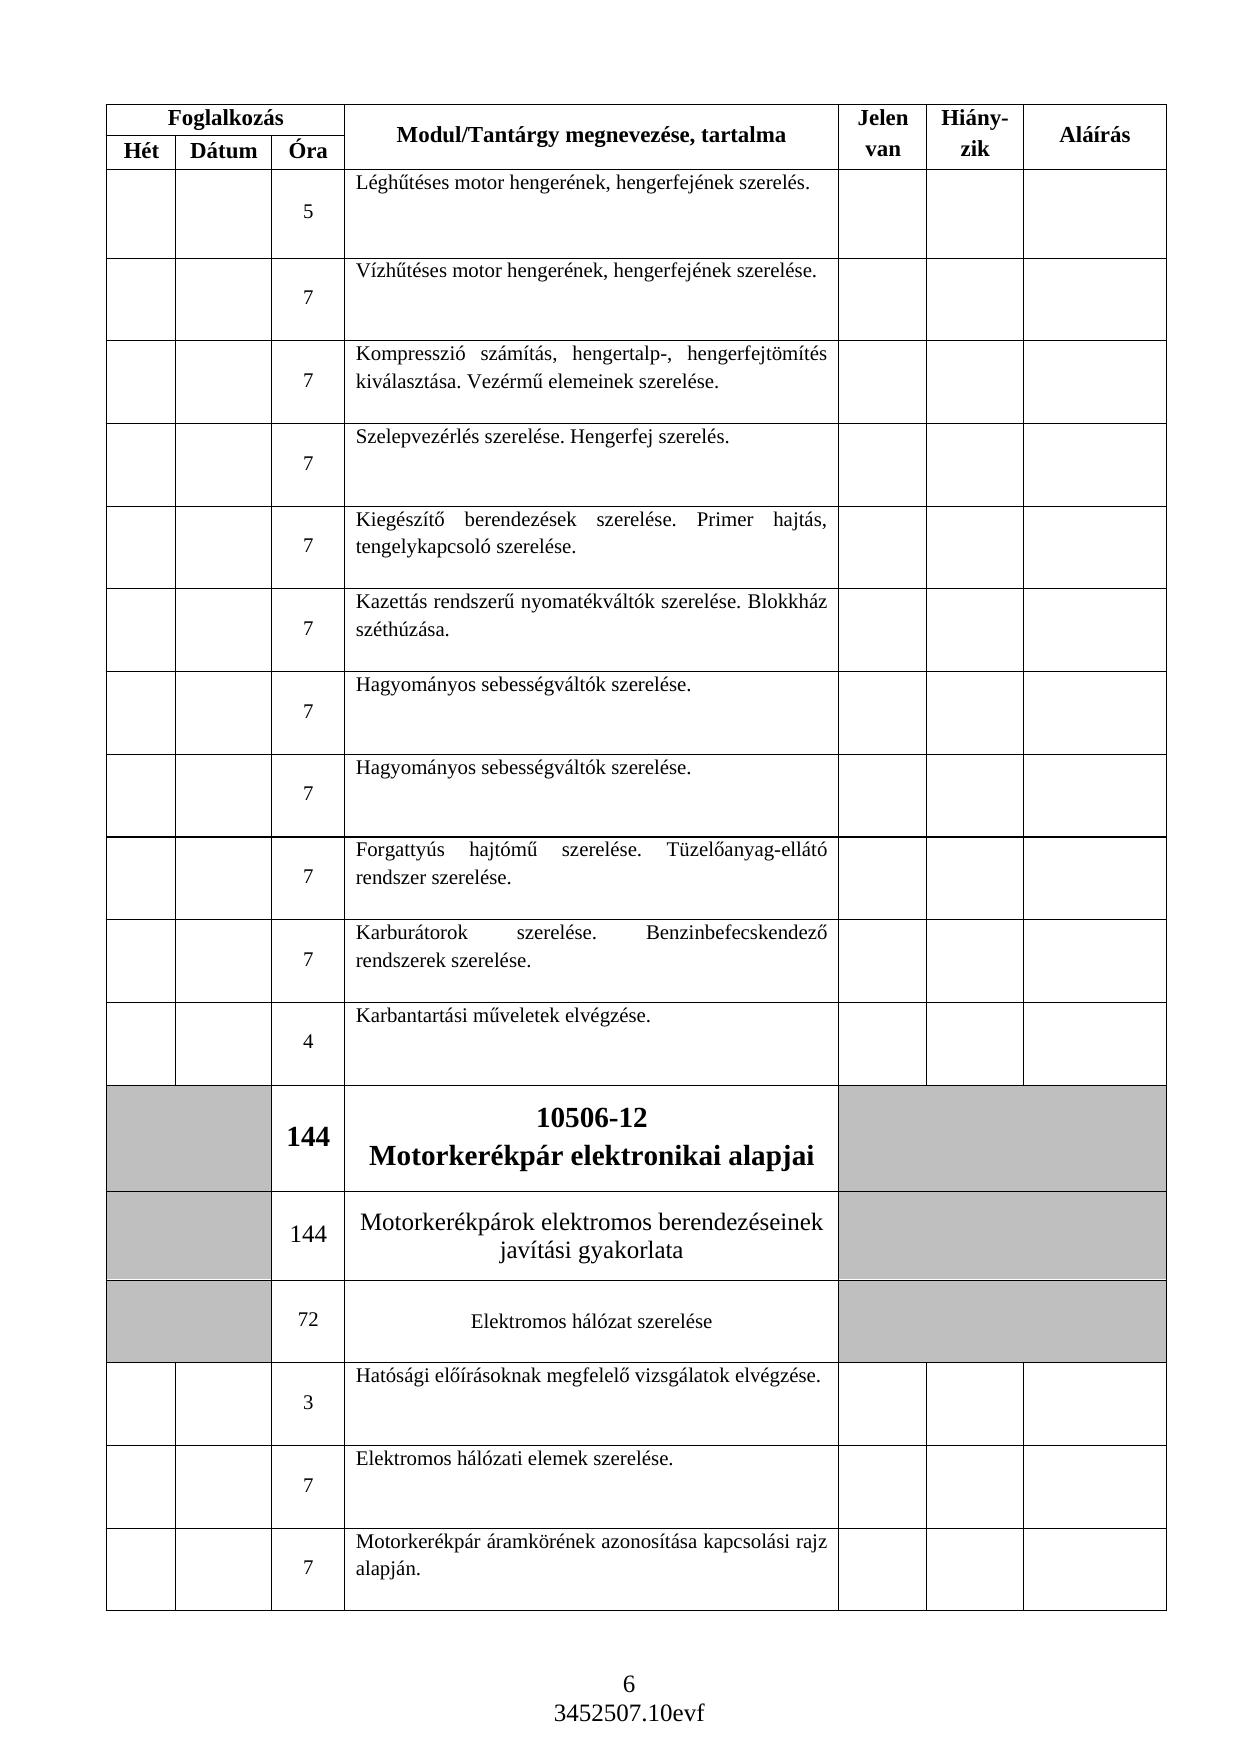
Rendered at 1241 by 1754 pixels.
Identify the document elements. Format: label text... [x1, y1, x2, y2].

table_cell Kiegészítő berendezések szerelése. Primer hajtás, tengelykapcsoló szerelése. [345, 507, 838, 588]
table_cell [839, 755, 926, 836]
table_cell [927, 920, 1023, 1002]
table_cell [839, 1446, 926, 1528]
table_cell [839, 589, 926, 671]
table_cell [927, 672, 1023, 754]
table_cell [839, 170, 926, 257]
table_cell 5 [272, 170, 344, 257]
table_cell [176, 1446, 271, 1528]
table_cell [1024, 672, 1166, 754]
table_cell Motorkerékpárok elektromos berendezéseinek javítási gyakorlata [345, 1192, 838, 1279]
table_cell [839, 259, 926, 340]
table_header Jelen van (fő) [839, 105, 926, 169]
table_cell [1024, 755, 1166, 836]
table_cell Karburátorok szerelése. Benzinbefecskendező rendszerek szerelése. [345, 920, 838, 1002]
table_cell [1024, 589, 1166, 671]
table_cell [839, 672, 926, 754]
table_cell 7 [272, 589, 344, 671]
table_cell [176, 672, 271, 754]
table_cell [176, 507, 271, 588]
table_cell [927, 170, 1023, 257]
table_cell 7 [272, 838, 344, 919]
table_cell [176, 1003, 271, 1084]
table_cell 144 [272, 1192, 344, 1279]
table_cell [1024, 424, 1166, 506]
table_cell [927, 589, 1023, 671]
table_cell Hagyományos sebességváltók szerelése. [345, 672, 838, 754]
table_cell Óra [272, 136, 344, 169]
table_cell [927, 259, 1023, 340]
table_header Hiány- zik (fő) [927, 105, 1023, 169]
table_cell [107, 170, 175, 257]
table_header Modul/Tantárgy megnevezése, tartalma [345, 105, 838, 169]
table_cell [107, 838, 175, 919]
table_cell [176, 920, 271, 1002]
table_cell [107, 589, 175, 671]
table_cell [1024, 507, 1166, 588]
table_cell 7 [272, 920, 344, 1002]
table_cell [927, 424, 1023, 506]
table_cell Szelepvezérlés szerelése. Hengerfej szerelés. [345, 424, 838, 506]
table_cell [1024, 1003, 1166, 1084]
table_cell Dátum [176, 136, 271, 169]
table_cell [927, 1363, 1023, 1445]
table_cell [927, 1003, 1023, 1084]
table_cell [1024, 1446, 1166, 1528]
table_cell Kompresszió számítás, hengertalp-, hengerfejtömítés kiválasztása. Vezérmű elemeinek szerelése. [345, 341, 838, 423]
table_cell 7 [272, 1529, 344, 1610]
table_cell 7 [272, 424, 344, 506]
table_cell [927, 341, 1023, 423]
table_header Aláírás [1024, 105, 1166, 169]
table_cell Hatósági előírásoknak megfelelő vizsgálatok elvégzése. [345, 1363, 838, 1445]
table_cell [176, 259, 271, 340]
table_cell [107, 672, 175, 754]
table_cell [107, 1529, 175, 1610]
table_cell [176, 341, 271, 423]
table_cell [176, 589, 271, 671]
table_cell [839, 1192, 1166, 1279]
table_cell Forgattyús hajtómű szerelése. Tüzelőanyag-ellátó rendszer szerelése. [345, 838, 838, 919]
table_cell [107, 424, 175, 506]
table_cell Vízhűtéses motor hengerének, hengerfejének szerelése. [345, 259, 838, 340]
table_cell Karbantartási műveletek elvégzése. [345, 1003, 838, 1084]
table_cell [107, 1086, 271, 1191]
table_cell [176, 838, 271, 919]
table_cell [107, 507, 175, 588]
table_cell [1024, 838, 1166, 919]
table_cell Elektromos hálózati elemek szerelése. [345, 1446, 838, 1528]
table_cell [839, 1281, 1166, 1362]
table_cell Kazettás rendszerű nyomatékváltók szerelése. Blokkház széthúzása. [345, 589, 838, 671]
table_cell [107, 341, 175, 423]
table_cell 7 [272, 672, 344, 754]
table_cell [839, 1086, 1166, 1191]
table_cell 3 [272, 1363, 344, 1445]
table_cell [839, 1363, 926, 1445]
table_cell [107, 920, 175, 1002]
table_cell 4 [272, 1003, 344, 1084]
table_cell 7 [272, 755, 344, 836]
table_cell [927, 755, 1023, 836]
table_cell [107, 1003, 175, 1084]
table_cell [107, 1281, 271, 1362]
table_cell [839, 424, 926, 506]
table_cell [107, 1192, 271, 1279]
table_header Foglalkozás [107, 105, 344, 135]
table_cell [1024, 1363, 1166, 1445]
table_cell [839, 341, 926, 423]
table_cell [839, 507, 926, 588]
table_cell Hét [107, 136, 175, 169]
table_cell [1024, 1529, 1166, 1610]
table_cell 7 [272, 259, 344, 340]
table_cell [1024, 341, 1166, 423]
table_cell [176, 1363, 271, 1445]
table_cell [1024, 920, 1166, 1002]
table_cell 72 [272, 1281, 344, 1362]
table_cell 7 [272, 1446, 344, 1528]
table_cell 7 [272, 507, 344, 588]
table_cell 7 [272, 341, 344, 423]
table_cell [839, 1003, 926, 1084]
table_cell 144 [272, 1086, 344, 1191]
table_cell Elektromos hálózat szerelése [345, 1281, 838, 1362]
table_cell [927, 507, 1023, 588]
table_cell [927, 838, 1023, 919]
table_cell [1024, 259, 1166, 340]
table_cell Motorkerékpár áramkörének azonosítása kapcsolási rajz alapján. [345, 1529, 838, 1610]
table_cell [107, 1446, 175, 1528]
table_cell [107, 1363, 175, 1445]
table_cell [839, 838, 926, 919]
table_cell [1024, 170, 1166, 257]
table_cell [927, 1446, 1023, 1528]
table_cell Hagyományos sebességváltók szerelése. [345, 755, 838, 836]
table_cell [839, 920, 926, 1002]
table_cell [927, 1529, 1023, 1610]
table_cell [107, 259, 175, 340]
table_cell [176, 755, 271, 836]
table_cell [839, 1529, 926, 1610]
table_cell [176, 1529, 271, 1610]
table_cell [176, 170, 271, 257]
table_cell [176, 424, 271, 506]
table_cell Léghűtéses motor hengerének, hengerfejének szerelés. [345, 170, 838, 257]
table_cell [107, 755, 175, 836]
table_cell 10506-12 Motorkerékpár elektronikai alapjai [345, 1086, 838, 1191]
